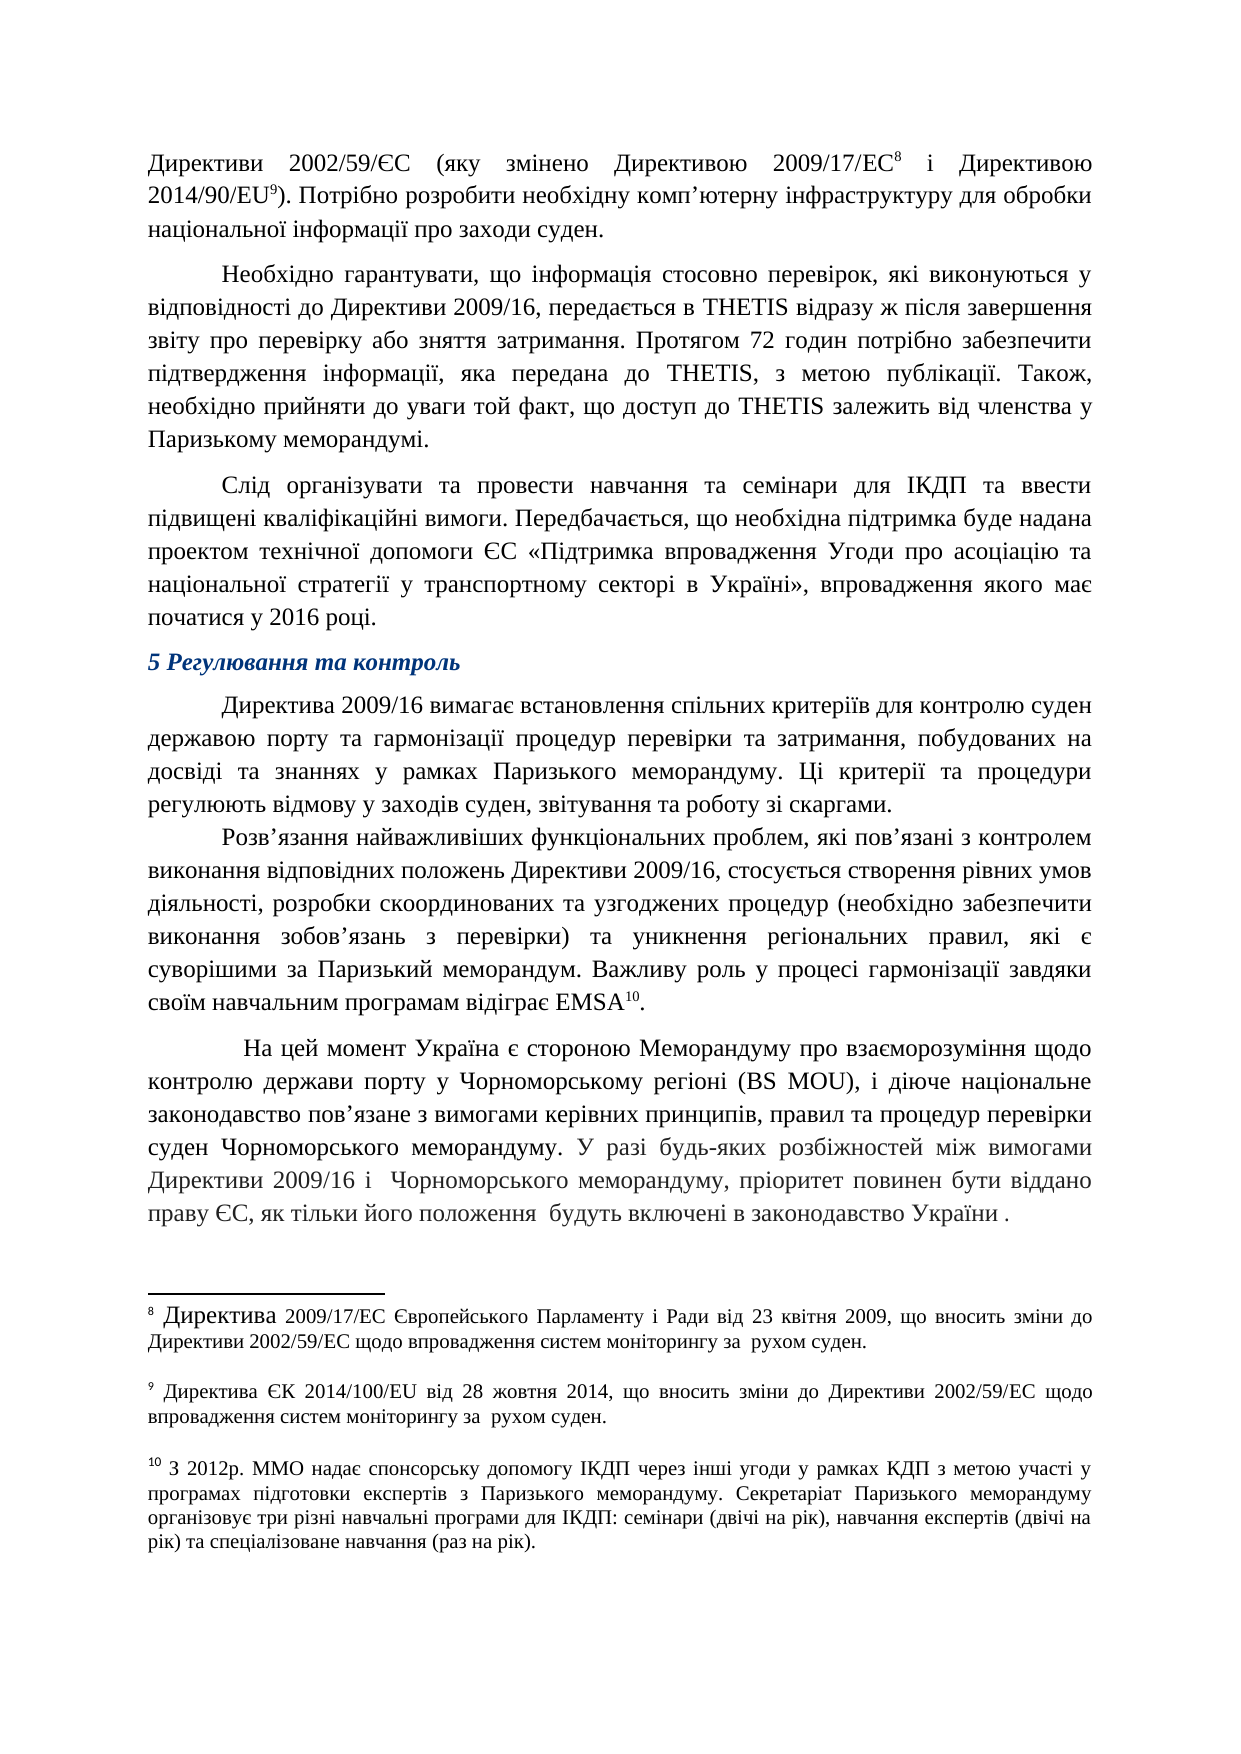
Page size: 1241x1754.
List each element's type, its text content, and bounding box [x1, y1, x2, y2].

subtitle 5 Регулювання та контроль [148, 647, 1093, 676]
text Необхідно гарантувати, що інформація стосовно перевірок, які виконуються у відповідності до Директиви 2009/16, передається в THETIS відразу ж після завершення звіту про перевірку або зняття затримання. Протягом 72 годин потрібно забезпечити підтвердження інформації, яка передана до THETIS, з метою публікації. Також, необхідно прийняти до уваги той факт, що доступ до THETIS залежить від членства у Паризькому меморандумі. [148, 259, 1093, 453]
text Директива 2009/16 вимагає встановлення спільних критеріїв для контролю суден державою порту та гармонізації процедур перевірки та затримання, побудованих на досвіді та знаннях у рамках Паризького меморандуму. Ці критерії та процедури регулюють відмову у заходів суден, звітування та роботу зі скаргами. [148, 690, 1093, 818]
text Слід організувати та провести навчання та семінари для ІКДП та ввести підвищені кваліфікаційні вимоги. Передбачається, що необхідна підтримка буде надана проектом технічної допомоги ЄС «Підтримка впровадження Угоди про асоціацію та національної стратегії у транспортному секторі в Україні», впровадження якого має початися у 2016 році. [148, 470, 1093, 631]
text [148, 148, 1093, 242]
text На цей момент Україна є стороною Меморандуму про взаєморозуміння щодо контролю держави порту у Чорноморському регіоні (BS MOU), і діюче національне законодавство пов’язане з вимогами керівних принципів, правил та процедур перевірки суден Чорноморського меморандуму. У разі будь-яких розбіжностей між вимогами Директиви 2009/16 і Чорноморського меморандуму, пріоритет повинен бути віддано праву ЄС, як тільки його положення будуть включені в законодавство України . [148, 1033, 1093, 1228]
text Розв’язання найважливіших функціональних проблем, які пов’язані з контролем виконання відповідних положень Директиви 2009/16, стосується створення рівних умов діяльності, розробки скоординованих та узгоджених процедур (необхідно забезпечити виконання зобов’язань з перевірки) та уникнення регіональних правил, які є суворішими за Паризький меморандум. Важливу роль у процесі гармонізації завдяки своїм навчальним програмам відіграє EMSA. [148, 822, 1093, 1016]
